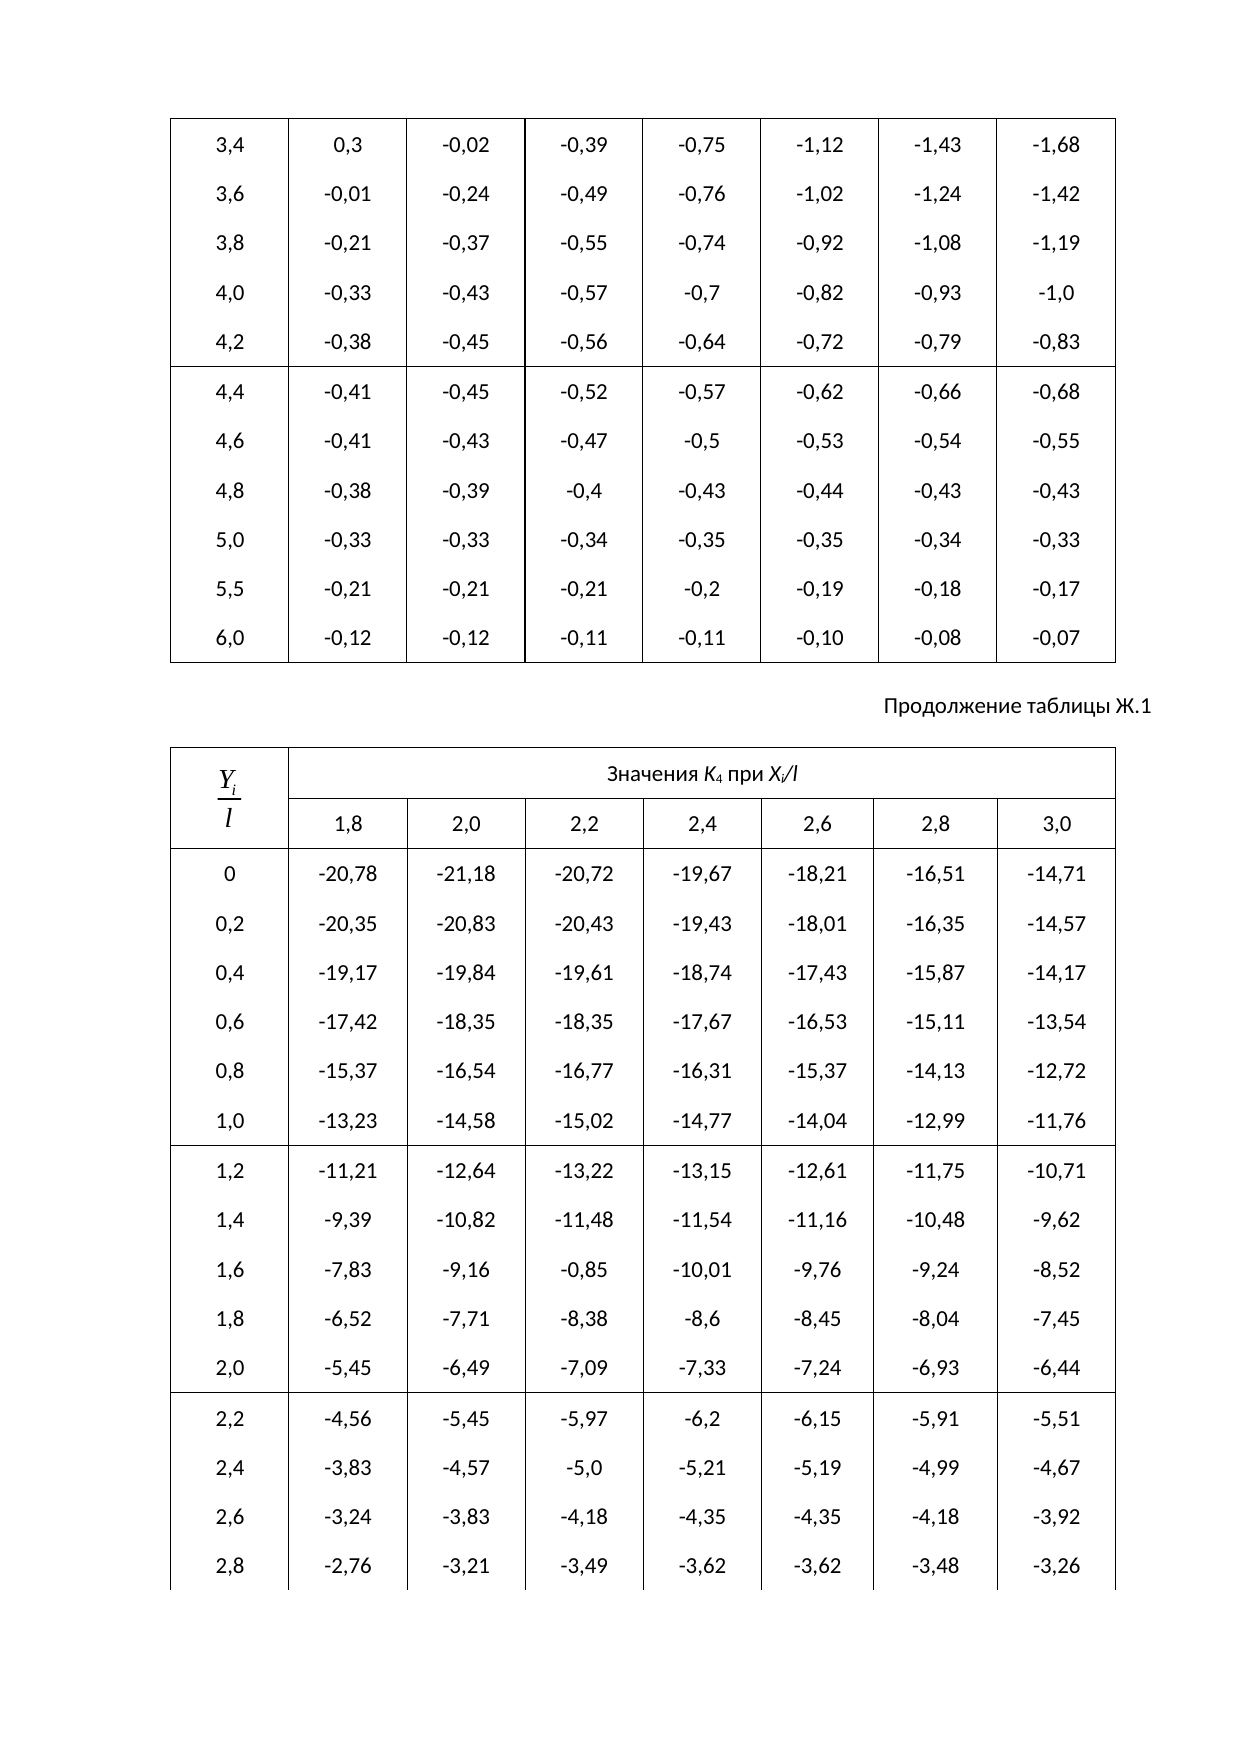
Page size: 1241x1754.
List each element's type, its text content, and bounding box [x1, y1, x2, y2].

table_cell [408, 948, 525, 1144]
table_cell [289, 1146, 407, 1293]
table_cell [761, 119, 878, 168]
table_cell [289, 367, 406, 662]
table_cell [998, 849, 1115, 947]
text Продолжение таблицы Ж.1 [177, 691, 1152, 719]
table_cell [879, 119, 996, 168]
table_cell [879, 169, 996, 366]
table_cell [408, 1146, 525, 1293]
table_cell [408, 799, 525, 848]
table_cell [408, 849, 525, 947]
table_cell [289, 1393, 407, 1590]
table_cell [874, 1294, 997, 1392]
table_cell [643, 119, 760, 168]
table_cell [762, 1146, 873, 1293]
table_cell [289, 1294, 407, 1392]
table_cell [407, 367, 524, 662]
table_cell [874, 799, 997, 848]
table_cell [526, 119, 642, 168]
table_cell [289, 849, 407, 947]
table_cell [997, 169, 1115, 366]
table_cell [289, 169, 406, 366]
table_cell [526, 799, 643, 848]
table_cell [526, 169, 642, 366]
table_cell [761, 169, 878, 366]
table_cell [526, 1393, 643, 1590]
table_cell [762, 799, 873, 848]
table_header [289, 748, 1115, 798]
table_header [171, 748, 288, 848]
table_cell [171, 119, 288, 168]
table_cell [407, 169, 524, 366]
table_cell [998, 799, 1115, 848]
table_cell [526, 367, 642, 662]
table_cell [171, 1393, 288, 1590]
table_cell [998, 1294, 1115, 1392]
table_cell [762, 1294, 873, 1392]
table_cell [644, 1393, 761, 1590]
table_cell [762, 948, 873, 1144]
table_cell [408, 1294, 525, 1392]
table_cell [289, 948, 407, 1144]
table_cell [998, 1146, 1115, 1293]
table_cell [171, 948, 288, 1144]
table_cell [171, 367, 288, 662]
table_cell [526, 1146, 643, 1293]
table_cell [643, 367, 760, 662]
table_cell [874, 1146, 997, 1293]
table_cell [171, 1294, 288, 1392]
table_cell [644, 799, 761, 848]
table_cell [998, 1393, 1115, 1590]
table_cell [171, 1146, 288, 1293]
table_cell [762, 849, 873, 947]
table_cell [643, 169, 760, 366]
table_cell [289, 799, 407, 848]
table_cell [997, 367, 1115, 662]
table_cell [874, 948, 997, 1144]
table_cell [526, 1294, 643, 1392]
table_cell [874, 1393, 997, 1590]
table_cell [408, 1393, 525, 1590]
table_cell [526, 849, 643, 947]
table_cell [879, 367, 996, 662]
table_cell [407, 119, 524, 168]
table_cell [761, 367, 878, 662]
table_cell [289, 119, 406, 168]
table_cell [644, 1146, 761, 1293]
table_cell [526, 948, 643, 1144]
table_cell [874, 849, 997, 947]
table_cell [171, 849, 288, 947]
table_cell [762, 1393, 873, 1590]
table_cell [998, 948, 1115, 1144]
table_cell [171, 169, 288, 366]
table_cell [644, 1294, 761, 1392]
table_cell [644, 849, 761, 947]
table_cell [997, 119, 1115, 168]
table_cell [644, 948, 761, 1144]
